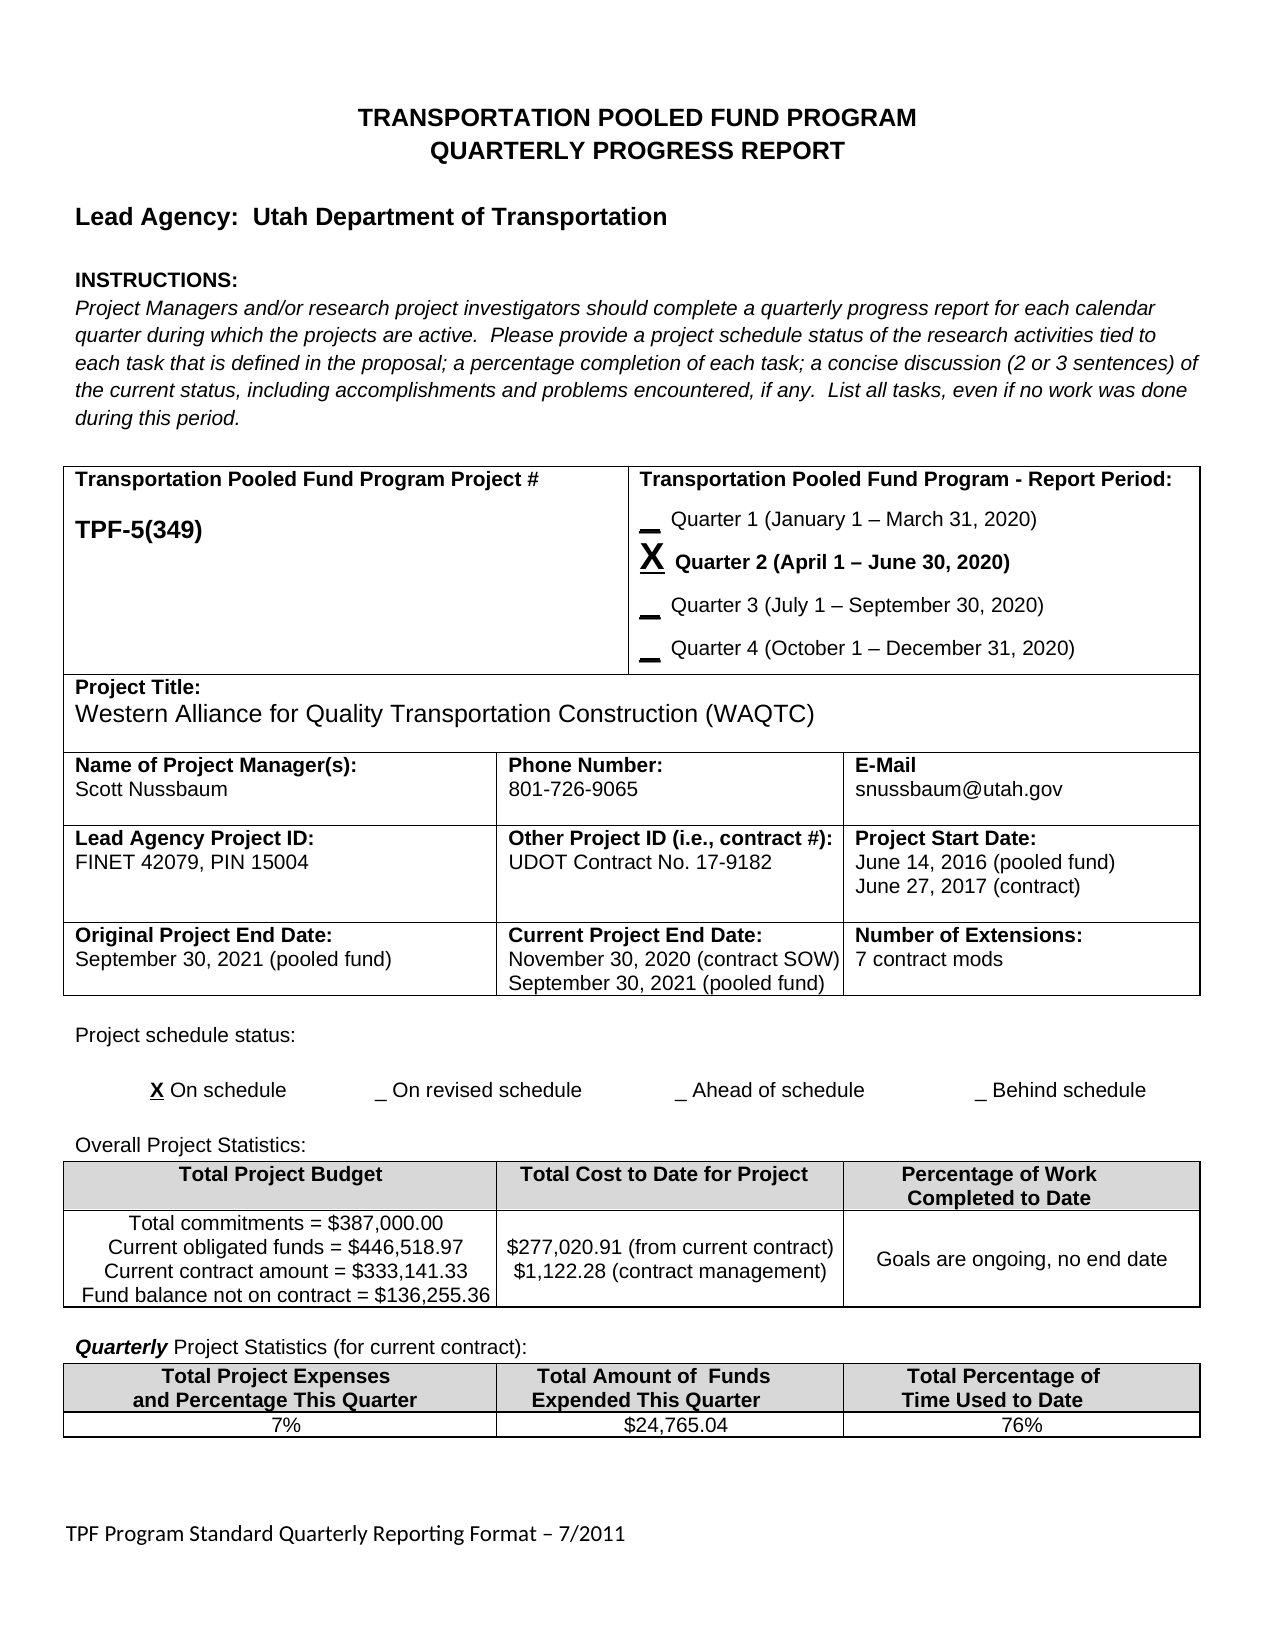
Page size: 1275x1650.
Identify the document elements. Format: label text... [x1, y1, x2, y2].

text INSTRUCTIONS: [75, 268, 1200, 292]
table_cell Other Project ID (i.e., contract #): UDOT Contract No. 17-9182 [497, 826, 843, 922]
table_cell Number of Extensions: 7 contract mods [844, 923, 1199, 994]
table_cell Total commitments = $387,000.00 Current obligated funds = $446,518.97 Current contract amount = $333,141.33 Fund balance not on contract = $136,255.36 [64, 1211, 496, 1306]
text Overall Project Statistics: [75, 1133, 1200, 1157]
table_header Total Project Budget [64, 1162, 496, 1209]
table_cell Lead Agency Project ID: FINET 42079, PIN 15004 [64, 826, 496, 922]
table_cell Current Project End Date: November 30, 2020 (contract SOW) September 30, 2021 (pooled fund) [497, 923, 843, 994]
table_cell 7% [64, 1413, 496, 1436]
text Quarterly Project Statistics (for current contract): [75, 1335, 1200, 1359]
table_cell Project Title: Western Alliance for Quality Transportation Construction (WAQTC) [64, 675, 1199, 752]
table_header Transportation Pooled Fund Program Project # TPF-5(349) [64, 467, 628, 674]
table_header Total Cost to Date for Project [497, 1162, 843, 1209]
text Project Managers and/or research project investigators should complete a quarterly progress report for each calendar quarter during which the projects are active. Please provide a project schedule status of the research activities tied to each task that is defined in the proposal; a percentage completion of each task; a concise discussion (2 or 3 sentences) of the current status, including accomplishments and problems encountered, if any. List all tasks, even if no work was done during this period. [75, 296, 1200, 429]
table_cell 76% [844, 1413, 1199, 1436]
table_header Total Percentage of Time Used to Date [844, 1364, 1199, 1411]
table_cell Goals are ongoing, no end date [844, 1211, 1199, 1306]
table_cell Name of Project Manager(s): Scott Nussbaum [64, 753, 496, 825]
table_cell $24,765.04 [497, 1413, 843, 1436]
table_header Transportation Pooled Fund Program - Report Period: _ Quarter 1 (January 1 – March 31, 2020) X Quarter 2 (April 1 – June 30, 2020) _ Quarter 3 (July 1 – September 30, 2020) _ Quarter 4 (October 1 – December 31, 2020) [629, 467, 1199, 674]
table_cell Project Start Date: June 14, 2016 (pooled fund) June 27, 2017 (contract) [844, 826, 1199, 922]
table_header Total Project Expenses and Percentage This Quarter [64, 1364, 496, 1411]
text TRANSPORTATION POOLED FUND PROGRAM [150, 103, 1125, 132]
table_cell Original Project End Date: September 30, 2021 (pooled fund) [64, 923, 496, 994]
text Lead Agency: Utah Department of Transportation [75, 202, 1200, 231]
table_header Total Amount of Funds Expended This Quarter [497, 1364, 843, 1411]
table_cell E-Mail snussbaum@utah.gov [844, 753, 1199, 825]
text Project schedule status: [75, 1023, 1200, 1047]
table_header Percentage of Work Completed to Date [844, 1162, 1199, 1209]
table_cell Phone Number: 801-726-9065 [497, 753, 843, 825]
text X On schedule _ On revised schedule _ Ahead of schedule _ Behind schedule [75, 1078, 1200, 1102]
text QUARTERLY PROGRESS REPORT [150, 136, 1125, 165]
table_cell $277,020.91 (from current contract) $1,122.28 (contract management) [497, 1211, 843, 1306]
